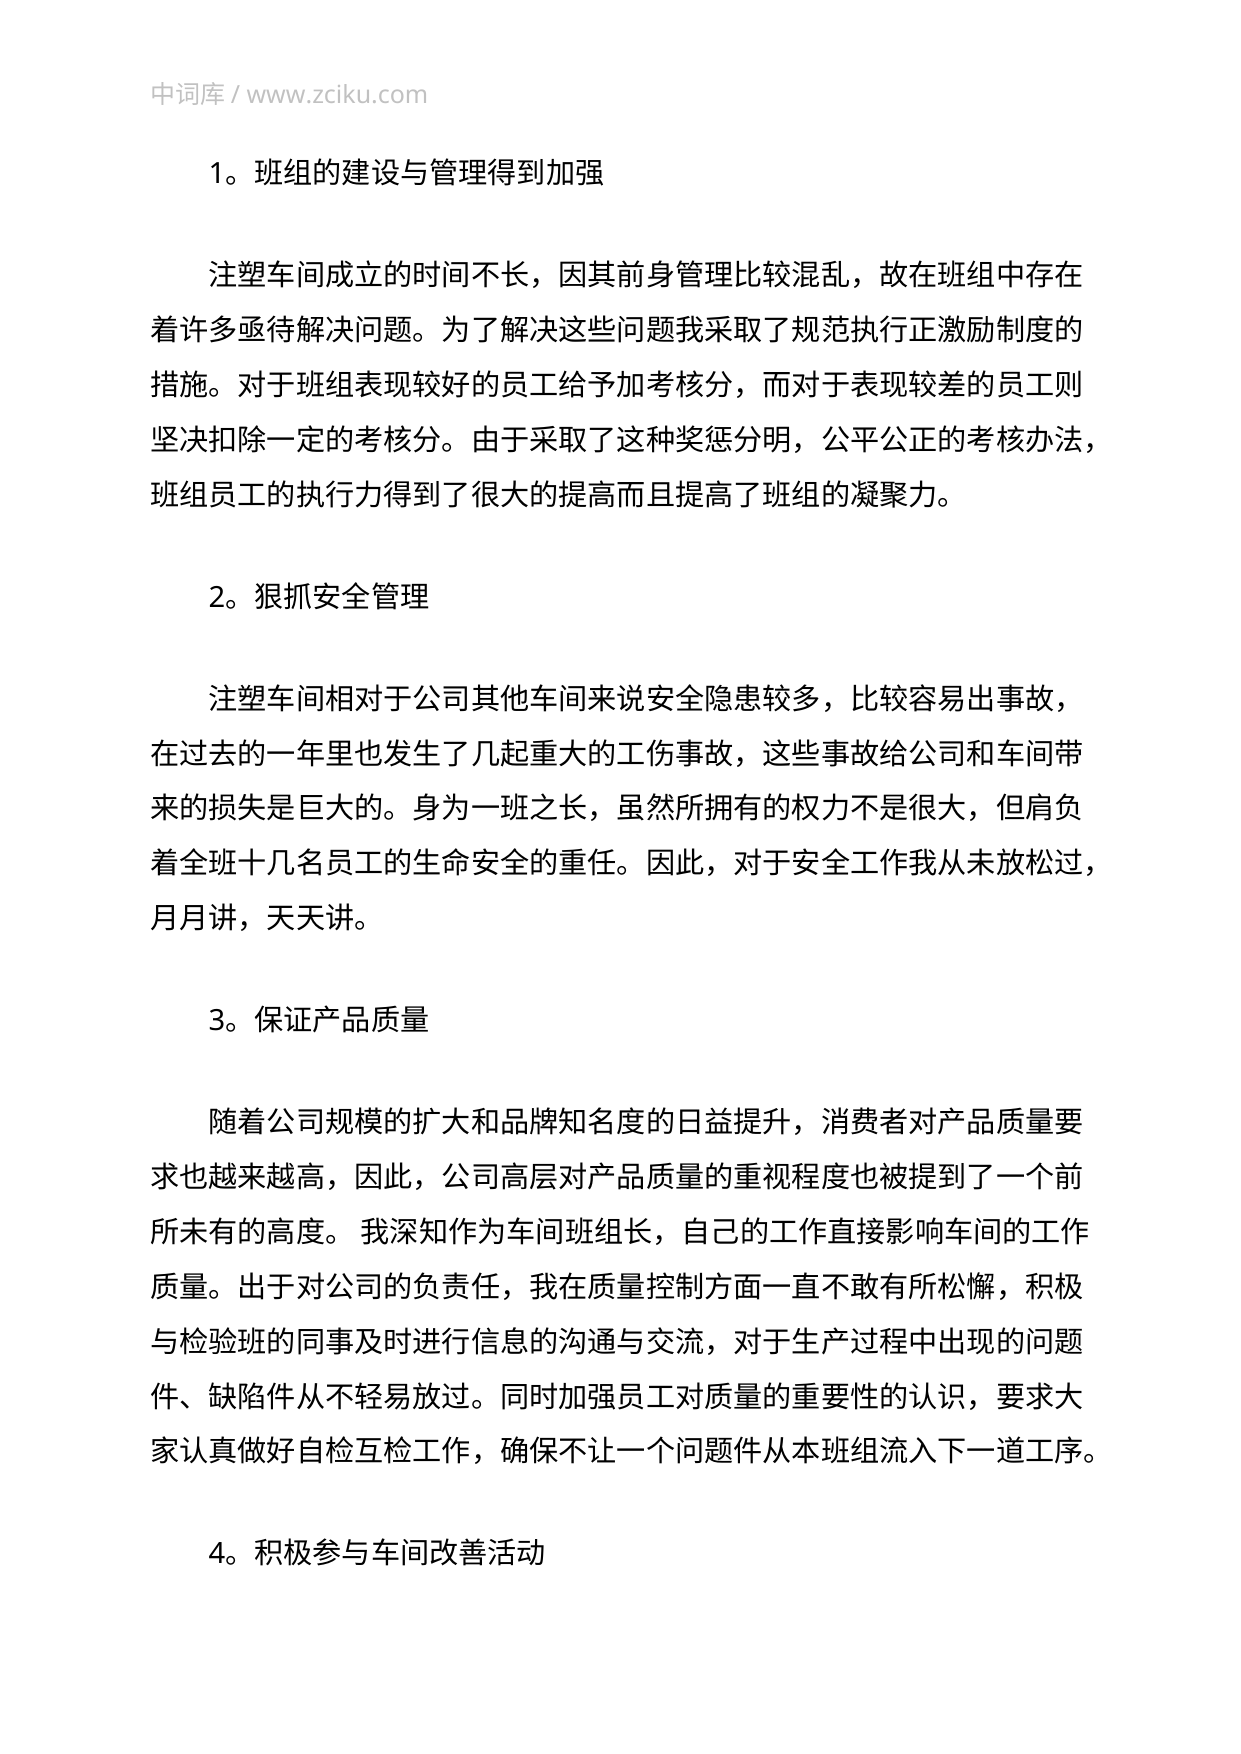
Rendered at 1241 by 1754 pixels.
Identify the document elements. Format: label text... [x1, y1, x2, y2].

text 2。狠抓安全管理 [150, 573, 1090, 616]
text 4。积极参与车间改善活动 [150, 1530, 1090, 1572]
text 3。保证产品质量 [150, 997, 1090, 1039]
text 注塑车间相对于公司其他车间来说安全隐患较多，比较容易出事故，在过去的一年里也发生了几起重大的工伤事故，这些事故给公司和车间带来的损失是巨大的。身为一班之长，虽然所拥有的权力不是很大，但肩负着全班十几名员工的生命安全的重任。因此，对于安全工作我从未放松过，月月讲，天天讲。 [150, 675, 1090, 937]
text 随着公司规模的扩大和品牌知名度的日益提升，消费者对产品质量要求也越来越高，因此，公司高层对产品质量的重视程度也被提到了一个前所未有的高度。 我深知作为车间班组长，自己的工作直接影响车间的工作质量。出于对公司的负责任，我在质量控制方面一直不敢有所松懈，积极与检验班的同事及时进行信息的沟通与交流，对于生产过程中出现的问题件、缺陷件从不轻易放过。同时加强员工对质量的重要性的认识，要求大家认真做好自检互检工作，确保不让一个问题件从本班组流入下一道工序。 [150, 1099, 1090, 1470]
text 1。班组的建设与管理得到加强 [150, 150, 1090, 192]
text 注塑车间成立的时间不长，因其前身管理比较混乱，故在班组中存在着许多亟待解决问题。为了解决这些问题我采取了规范执行正激励制度的措施。对于班组表现较好的员工给予加考核分，而对于表现较差的员工则坚决扣除一定的考核分。由于采取了这种奖惩分明，公平公正的考核办法，班组员工的执行力得到了很大的提高而且提高了班组的凝聚力。 [150, 252, 1090, 514]
